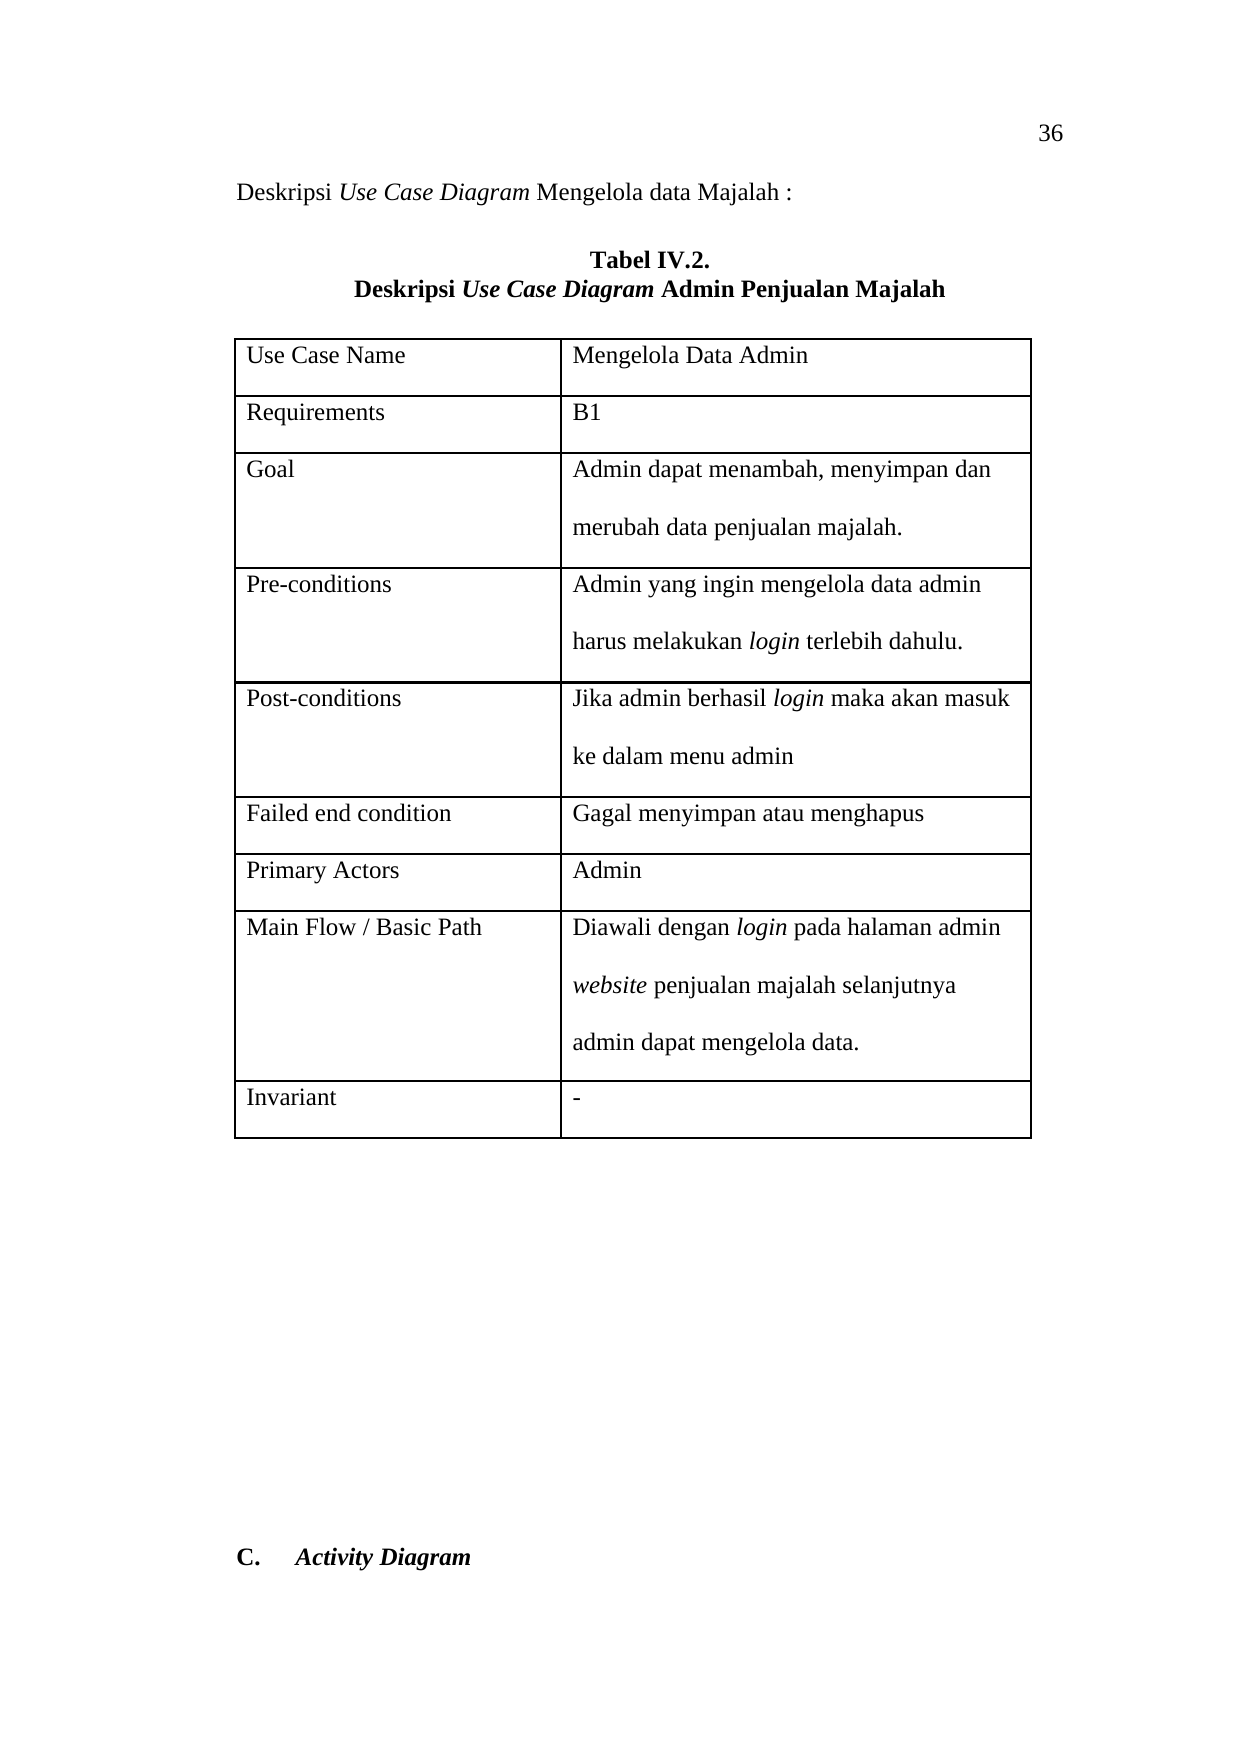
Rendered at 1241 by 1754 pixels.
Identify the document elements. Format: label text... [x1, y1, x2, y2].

table_cell Gagal menyimpan atau menghapus [562, 798, 1030, 853]
text Deskripsi Use Case Diagram Mengelola data Majalah : [236, 177, 1063, 206]
text C. Activity Diagram [236, 1542, 1063, 1570]
table_cell Admin dapat menambah, menyimpan dan merubah data penjualan majalah. [562, 454, 1030, 567]
table_cell Goal [236, 454, 560, 567]
table_cell B1 [562, 397, 1030, 452]
table_cell Admin [562, 855, 1030, 910]
table_cell - [562, 1082, 1030, 1137]
table_cell Diawali dengan login pada halaman admin website penjualan majalah selanjutnya admin dapat mengelola data. [562, 912, 1030, 1080]
text Tabel IV.2. [236, 245, 1063, 274]
table_cell Invariant [236, 1082, 560, 1137]
table_cell Primary Actors [236, 855, 560, 910]
table_cell Main Flow / Basic Path [236, 912, 560, 1080]
table_cell Requirements [236, 397, 560, 452]
list Deskripsi Use Case Diagram Admin Penjualan Majalah [236, 274, 1063, 303]
table_cell Admin yang ingin mengelola data admin harus melakukan login terlebih dahulu. [562, 569, 1030, 681]
table_cell Failed end condition [236, 798, 560, 853]
table_header Use Case Name [236, 340, 560, 395]
table_header Mengelola Data Admin [562, 340, 1030, 395]
table_cell Post-conditions [236, 684, 560, 796]
table_cell Jika admin berhasil login maka akan masuk ke dalam menu admin [562, 684, 1030, 796]
table_cell Pre-conditions [236, 569, 560, 681]
